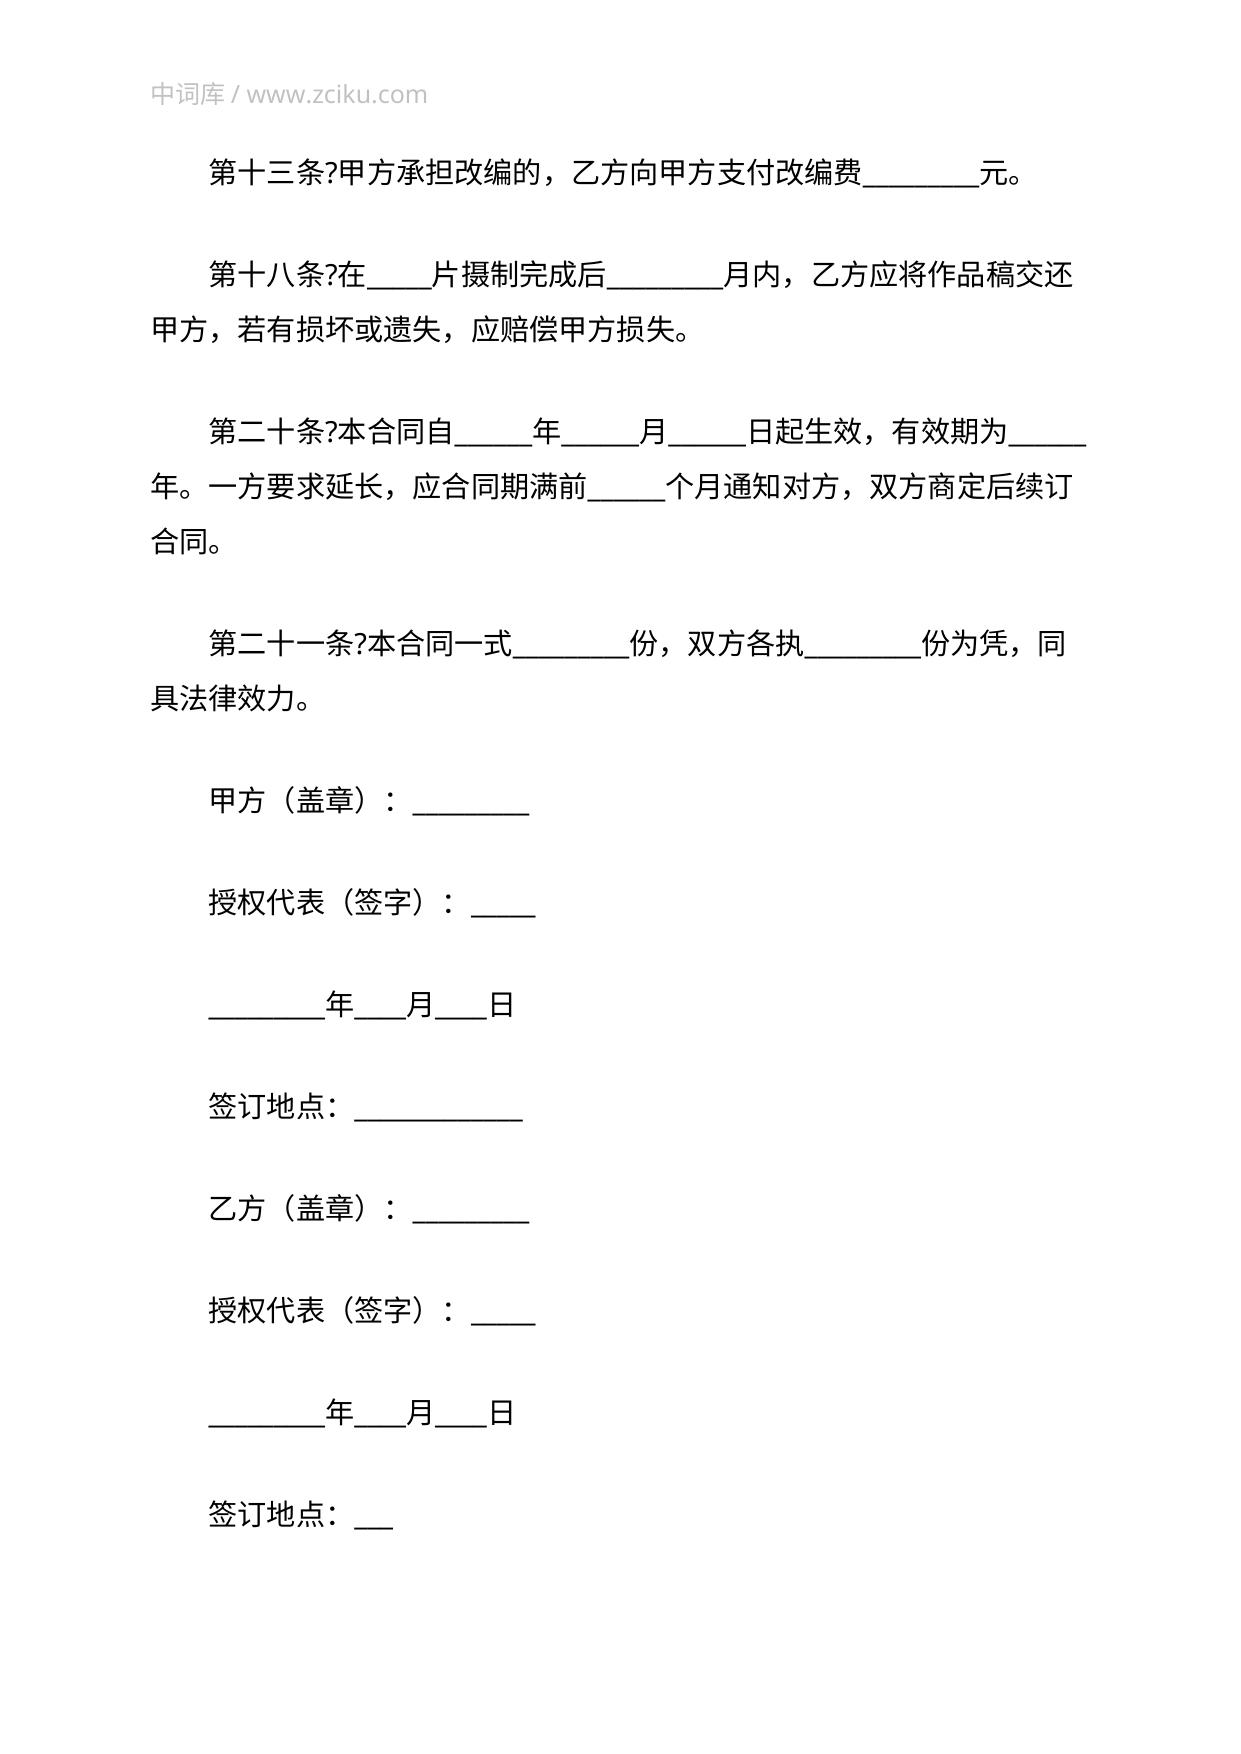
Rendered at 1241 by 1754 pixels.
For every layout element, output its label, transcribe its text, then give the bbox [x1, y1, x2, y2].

text 签订地点：_____________ [150, 1083, 1090, 1126]
text 签订地点：___ [150, 1491, 1090, 1533]
text 第二十条?本合同自______年______月______日起生效，有效期为______年。一方要求延长，应合同期满前______个月通知对方，双方商定后续订合同。 [150, 409, 1090, 561]
text 乙方（盖章）：_________ [150, 1185, 1090, 1228]
text 第十三条?甲方承担改编的，乙方向甲方支付改编费_________元。 [150, 150, 1090, 192]
text _________年____月____日 [150, 981, 1090, 1024]
text _________年____月____日 [150, 1389, 1090, 1432]
text 第十八条?在_____片摄制完成后_________月内，乙方应将作品稿交还甲方，若有损坏或遗失，应赔偿甲方损失。 [150, 252, 1090, 349]
text 授权代表（签字）：_____ [150, 879, 1090, 922]
text 甲方（盖章）：_________ [150, 777, 1090, 820]
text 授权代表（签字）：_____ [150, 1287, 1090, 1329]
text 第二十一条?本合同一式_________份，双方各执_________份为凭，同具法律效力。 [150, 621, 1090, 718]
